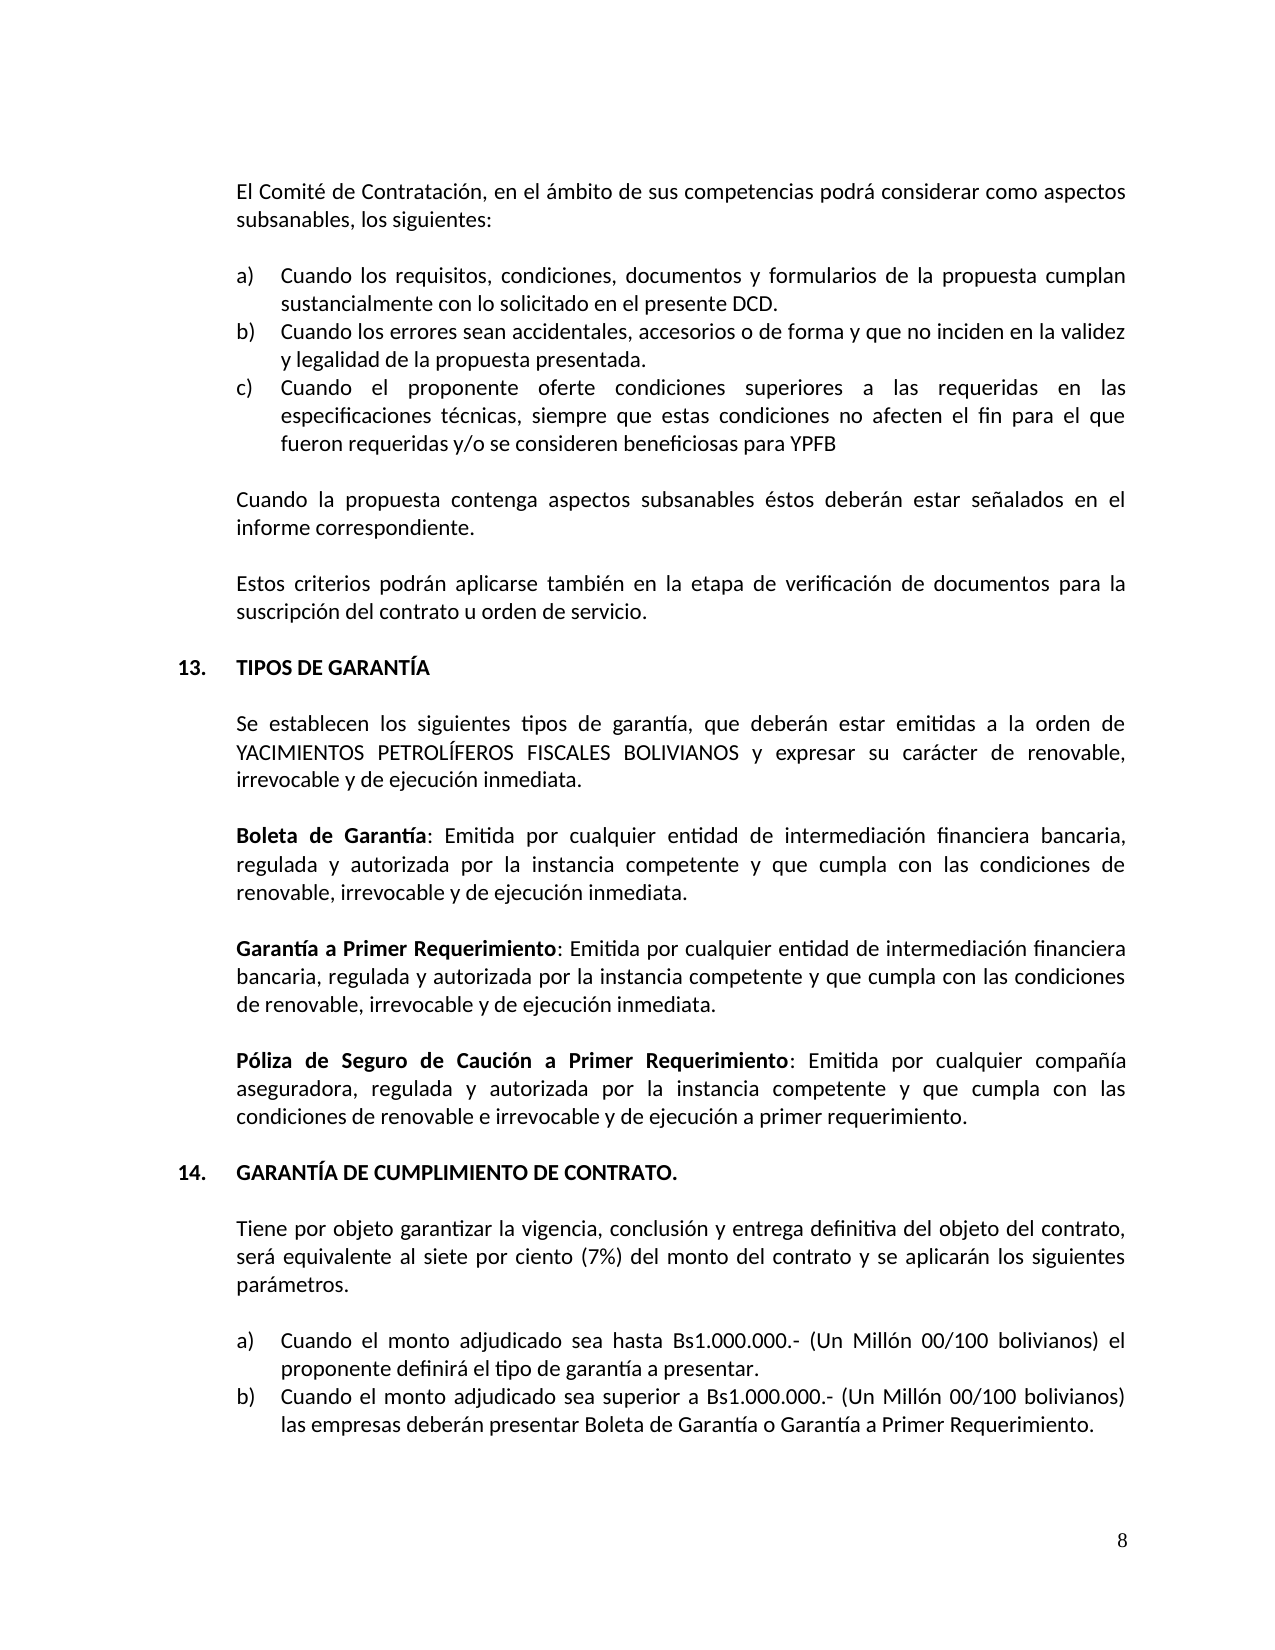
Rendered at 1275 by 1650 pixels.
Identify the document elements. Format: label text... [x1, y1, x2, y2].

list Cuando los errores sean accidentales, accesorios o de forma y que no inciden en la validez y legalidad de la propuesta presentada. [236, 317, 1127, 373]
text Tiene por objeto garantizar la vigencia, conclusión y entrega definitiva del objeto del contrato, será equivalente al siete por ciento (7%) del monto del contrato y se aplicarán los siguientes parámetros. [236, 1214, 1127, 1298]
text Cuando la propuesta contenga aspectos subsanables éstos deberán estar señalados en el informe correspondiente. [236, 485, 1127, 541]
text Se establecen los siguientes tipos de garantía, que deberán estar emitidas a la orden de YACIMIENTOS PETROLÍFEROS FISCALES BOLIVIANOS y expresar su carácter de renovable, irrevocable y de ejecución inmediata. [236, 709, 1127, 794]
list GARANTÍA DE CUMPLIMIENTO DE CONTRATO. [177, 1158, 1127, 1186]
list Cuando el monto adjudicado sea hasta Bs1.000.000.- (Un Millón 00/100 bolivianos) el proponente definirá el tipo de garantía a presentar. [236, 1326, 1127, 1382]
text Garantía a Primer Requerimiento: Emitida por cualquier entidad de intermediación financiera bancaria, regulada y autorizada por la instancia competente y que cumpla con las condiciones de renovable, irrevocable y de ejecución inmediata. [236, 934, 1127, 1018]
text El Comité de Contratación, en el ámbito de sus competencias podrá considerar como aspectos subsanables, los siguientes: [236, 177, 1127, 233]
list Cuando el proponente oferte condiciones superiores a las requeridas en las especificaciones técnicas, siempre que estas condiciones no afecten el fin para el que fueron requeridas y/o se consideren beneficiosas para YPFB [236, 373, 1127, 457]
text Estos criterios podrán aplicarse también en la etapa de verificación de documentos para la suscripción del contrato u orden de servicio. [236, 569, 1127, 626]
list TIPOS DE GARANTÍA [177, 653, 1127, 682]
text Boleta de Garantía: Emitida por cualquier entidad de intermediación financiera bancaria, regulada y autorizada por la instancia competente y que cumpla con las condiciones de renovable, irrevocable y de ejecución inmediata. [236, 822, 1127, 906]
list Cuando el monto adjudicado sea superior a Bs1.000.000.- (Un Millón 00/100 bolivianos) las empresas deberán presentar Boleta de Garantía o Garantía a Primer Requerimiento. [236, 1382, 1127, 1438]
text Póliza de Seguro de Caución a Primer Requerimiento: Emitida por cualquier compañía aseguradora, regulada y autorizada por la instancia competente y que cumpla con las condiciones de renovable e irrevocable y de ejecución a primer requerimiento. [236, 1046, 1127, 1130]
list Cuando los requisitos, condiciones, documentos y formularios de la propuesta cumplan sustancialmente con lo solicitado en el presente DCD. [236, 261, 1127, 317]
